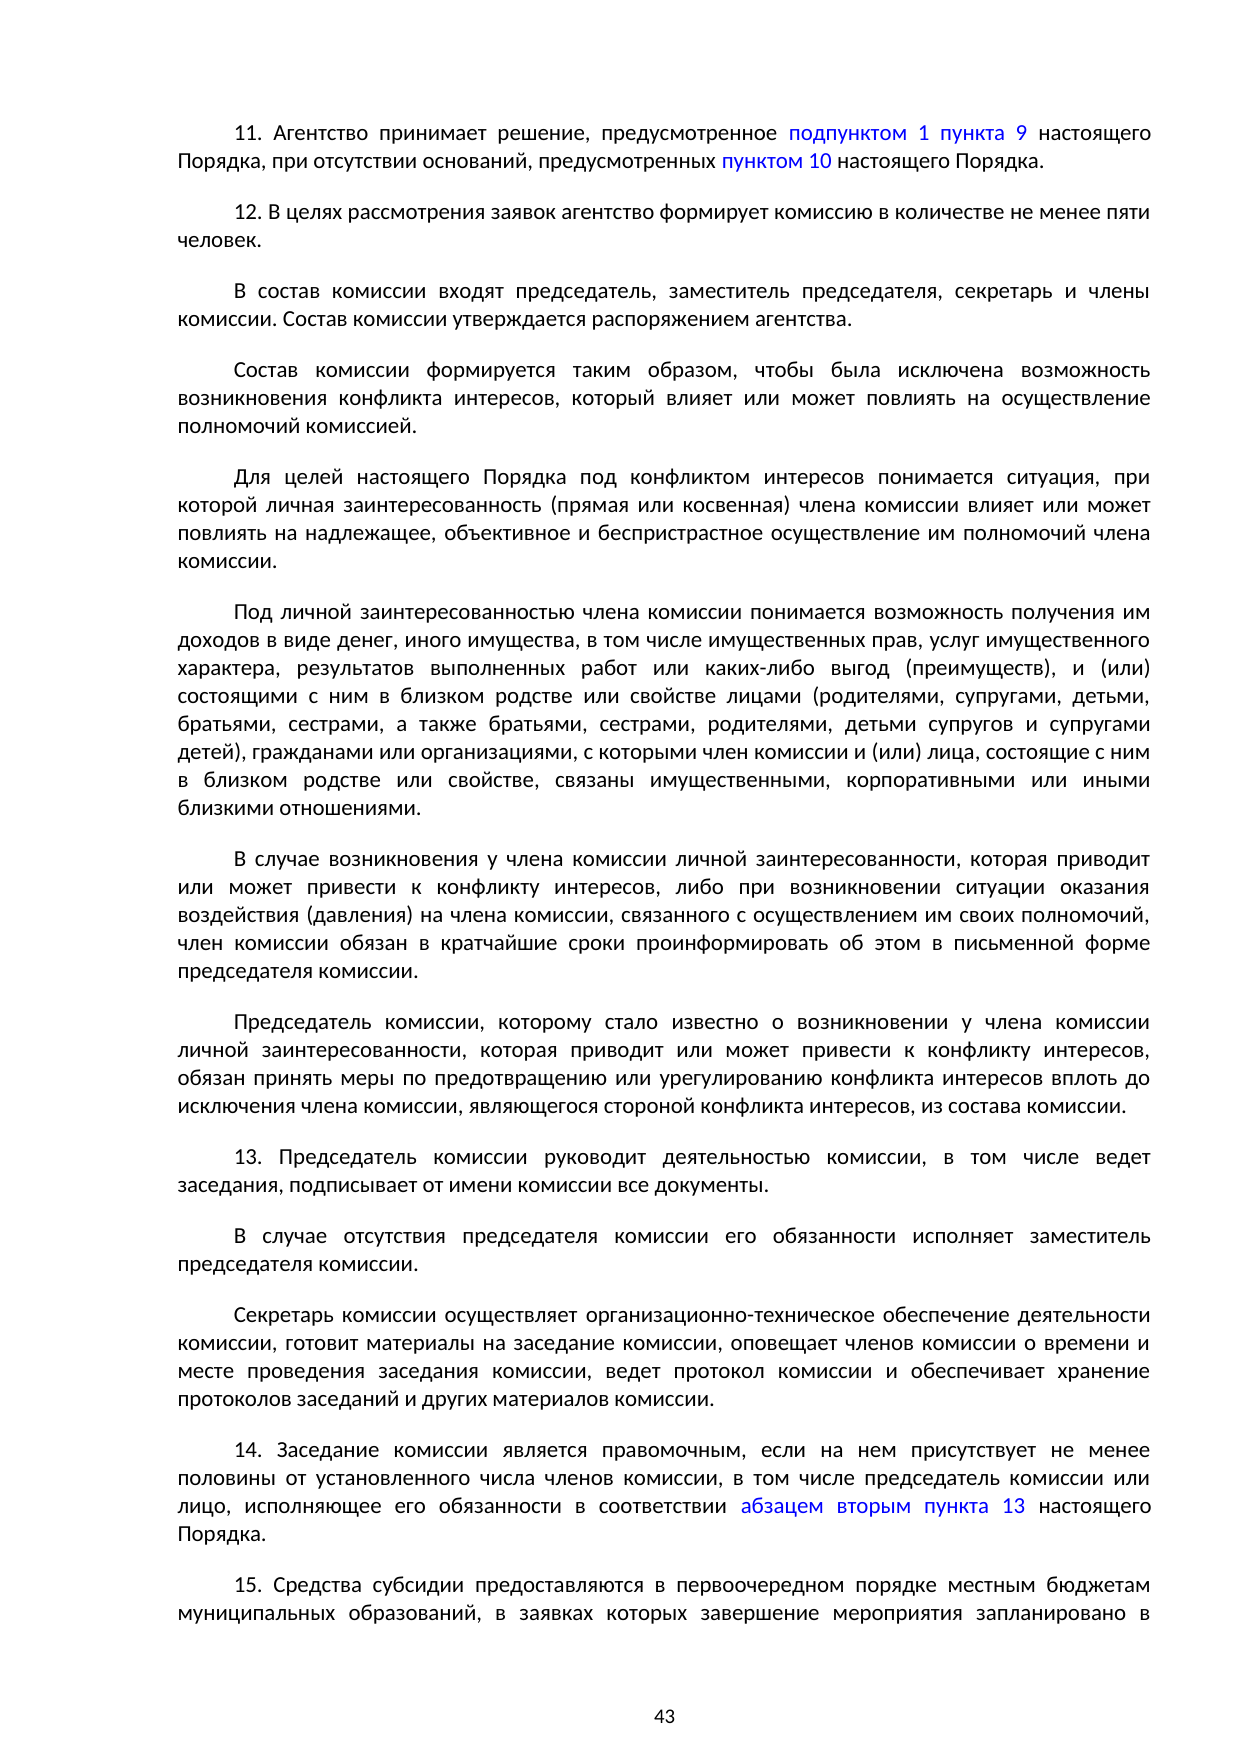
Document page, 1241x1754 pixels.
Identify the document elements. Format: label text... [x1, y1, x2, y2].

text Секретарь комиссии осуществляет организационно-техническое обеспечение деятельности комиссии, готовит материалы на заседание комиссии, оповещает членов комиссии о времени и месте проведения заседания комиссии, ведет протокол комиссии и обеспечивает хранение протоколов заседаний и других материалов комиссии. [177, 1300, 1152, 1412]
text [177, 1570, 1152, 1626]
text 12. В целях рассмотрения заявок агентство формирует комиссию в количестве не менее пяти человек. [177, 197, 1152, 253]
text В случае отсутствия председателя комиссии его обязанности исполняет заместитель председателя комиссии. [177, 1221, 1152, 1277]
text 13. Председатель комиссии руководит деятельностью комиссии, в том числе ведет заседания, подписывает от имени комиссии все документы. [177, 1142, 1152, 1198]
text Для целей настоящего Порядка под конфликтом интересов понимается ситуация, при которой личная заинтересованность (прямая или косвенная) члена комиссии влияет или может повлиять на надлежащее, объективное и беспристрастное осуществление им полномочий члена комиссии. [177, 462, 1152, 574]
text Состав комиссии формируется таким образом, чтобы была исключена возможность возникновения конфликта интересов, который влияет или может повлиять на осуществление полномочий комиссией. [177, 355, 1152, 439]
text 14. Заседание комиссии является правомочным, если на нем присутствует не менее половины от установленного числа членов комиссии, в том числе председатель комиссии или лицо, исполняющее его обязанности в соответствии абзацем вторым пункта 13 настоящего Порядка. [177, 1435, 1152, 1547]
text Под личной заинтересованностью члена комиссии понимается возможность получения им доходов в виде денег, иного имущества, в том числе имущественных прав, услуг имущественного характера, результатов выполненных работ или каких-либо выгод (преимуществ), и (или) состоящими с ним в близком родстве или свойстве лицами (родителями, супругами, детьми, братьями, сестрами, а также братьями, сестрами, родителями, детьми супругов и супругами детей), гражданами или организациями, с которыми член комиссии и (или) лица, состоящие с ним в близком родстве или свойстве, связаны имущественными, корпоративными или иными близкими отношениями. [177, 597, 1152, 821]
text Председатель комиссии, которому стало известно о возникновении у члена комиссии личной заинтересованности, которая приводит или может привести к конфликту интересов, обязан принять меры по предотвращению или урегулированию конфликта интересов вплоть до исключения члена комиссии, являющегося стороной конфликта интересов, из состава комиссии. [177, 1007, 1152, 1119]
text В случае возникновения у члена комиссии личной заинтересованности, которая приводит или может привести к конфликту интересов, либо при возникновении ситуации оказания воздействия (давления) на члена комиссии, связанного с осуществлением им своих полномочий, член комиссии обязан в кратчайшие сроки проинформировать об этом в письменной форме председателя комиссии. [177, 844, 1152, 984]
text В состав комиссии входят председатель, заместитель председателя, секретарь и члены комиссии. Состав комиссии утверждается распоряжением агентства. [177, 276, 1152, 332]
text 11. Агентство принимает решение, предусмотренное подпунктом 1 пункта 9 настоящего Порядка, при отсутствии оснований, предусмотренных пунктом 10 настоящего Порядка. [177, 118, 1152, 174]
